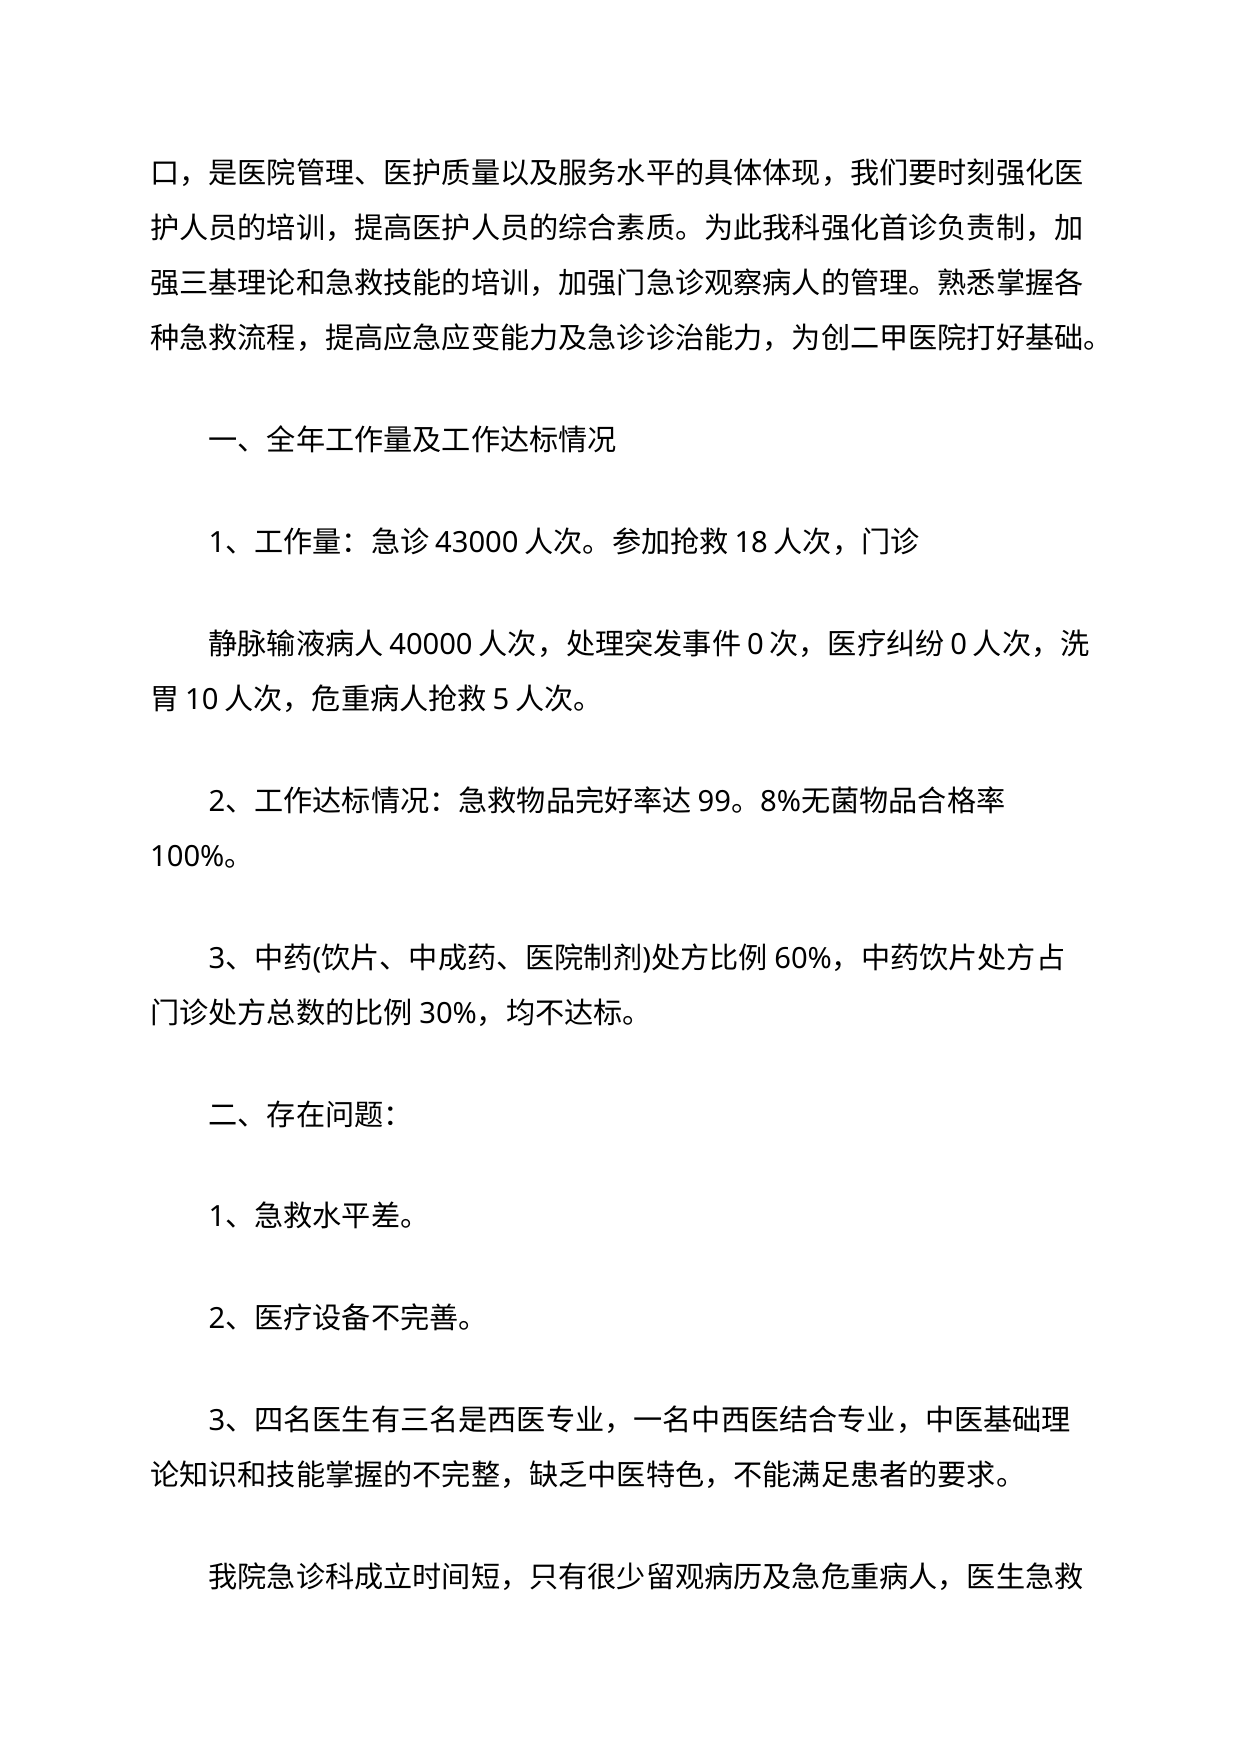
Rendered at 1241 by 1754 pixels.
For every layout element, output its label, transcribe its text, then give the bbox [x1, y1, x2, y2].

text 3、中药(饮片、中成药、医院制剂)处方比例 60%，中药饮片处方占门诊处方总数的比例 30%，均不达标。 [150, 934, 1090, 1032]
text 1、工作量：急诊43000人次。参加抢救18人次，门诊 [150, 518, 1090, 561]
text 静脉输液病人40000人次，处理突发事件0次，医疗纠纷0人次，洗胃10人次，危重病人抢救5人次。 [150, 620, 1090, 718]
text 二、存在问题： [150, 1091, 1090, 1133]
text 3、四名医生有三名是西医专业，一名中西医结合专业，中医基础理论知识和技能掌握的不完整，缺乏中医特色，不能满足患者的要求。 [150, 1397, 1090, 1494]
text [150, 150, 1090, 357]
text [150, 1554, 1090, 1596]
text 2、工作达标情况：急救物品完好率达99。8%无菌物品合格率100%。 [150, 777, 1090, 874]
text 2、医疗设备不完善。 [150, 1295, 1090, 1337]
text 1、急救水平差。 [150, 1193, 1090, 1235]
text 一、全年工作量及工作达标情况 [150, 416, 1090, 459]
